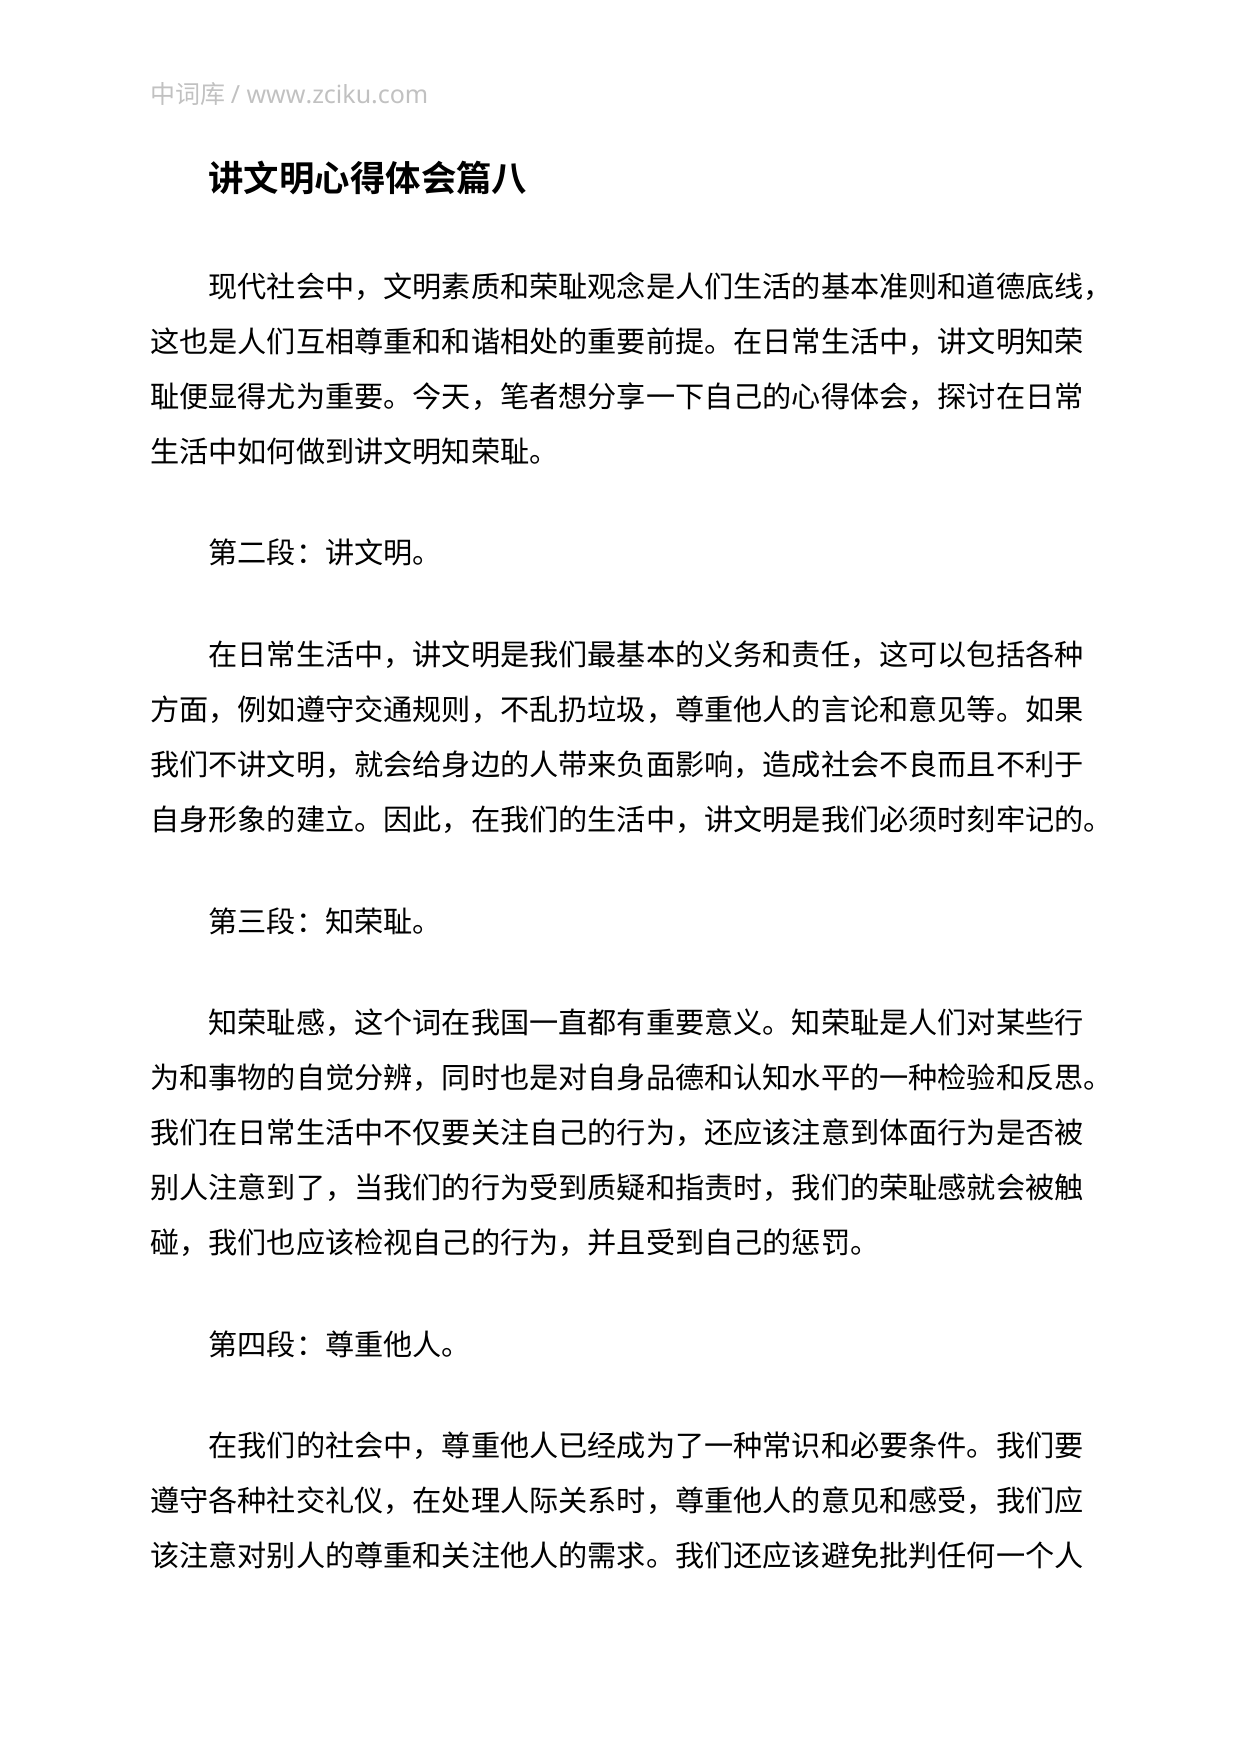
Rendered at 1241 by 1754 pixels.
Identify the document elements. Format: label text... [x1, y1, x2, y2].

text 现代社会中，文明素质和荣耻观念是人们生活的基本准则和道德底线，这也是人们互相尊重和和谐相处的重要前提。在日常生活中，讲文明知荣耻便显得尤为重要。今天，笔者想分享一下自己的心得体会，探讨在日常生活中如何做到讲文明知荣耻。 [150, 263, 1090, 470]
text 在日常生活中，讲文明是我们最基本的义务和责任，这可以包括各种方面，例如遵守交通规则，不乱扔垃圾，尊重他人的言论和意见等。如果我们不讲文明，就会给身边的人带来负面影响，造成社会不良而且不利于自身形象的建立。因此，在我们的生活中，讲文明是我们必须时刻牢记的。 [150, 632, 1090, 839]
text 第三段：知荣耻。 [150, 898, 1090, 940]
text 讲文明心得体会篇八 [150, 150, 1090, 201]
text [150, 1423, 1090, 1575]
text 第四段：尊重他人。 [150, 1321, 1090, 1363]
text 知荣耻感，这个词在我国一直都有重要意义。知荣耻是人们对某些行为和事物的自觉分辨，同时也是对自身品德和认知水平的一种检验和反思。我们在日常生活中不仅要关注自己的行为，还应该注意到体面行为是否被别人注意到了，当我们的行为受到质疑和指责时，我们的荣耻感就会被触碰，我们也应该检视自己的行为，并且受到自己的惩罚。 [150, 1000, 1090, 1262]
text 第二段：讲文明。 [150, 530, 1090, 572]
